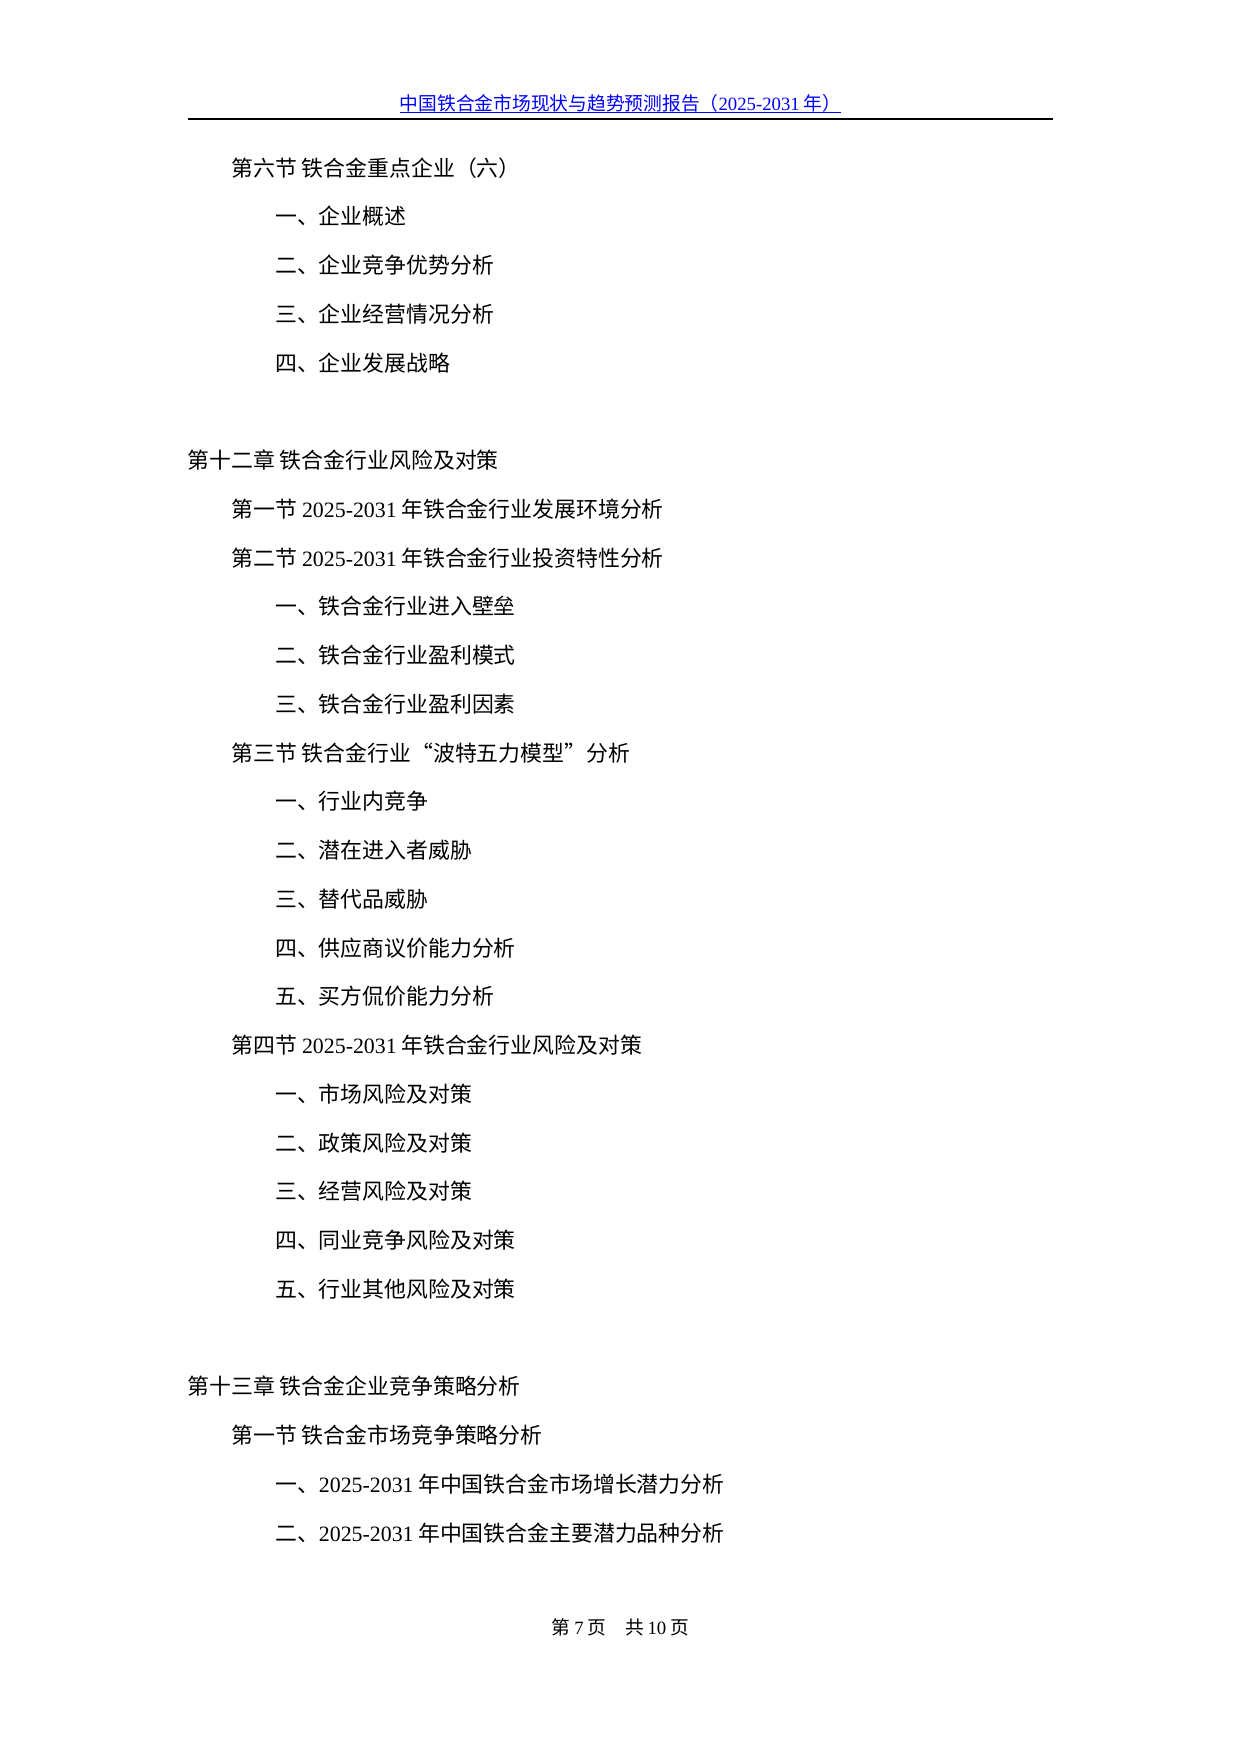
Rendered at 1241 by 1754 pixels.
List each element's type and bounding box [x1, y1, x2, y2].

text [187, 150, 1053, 1548]
